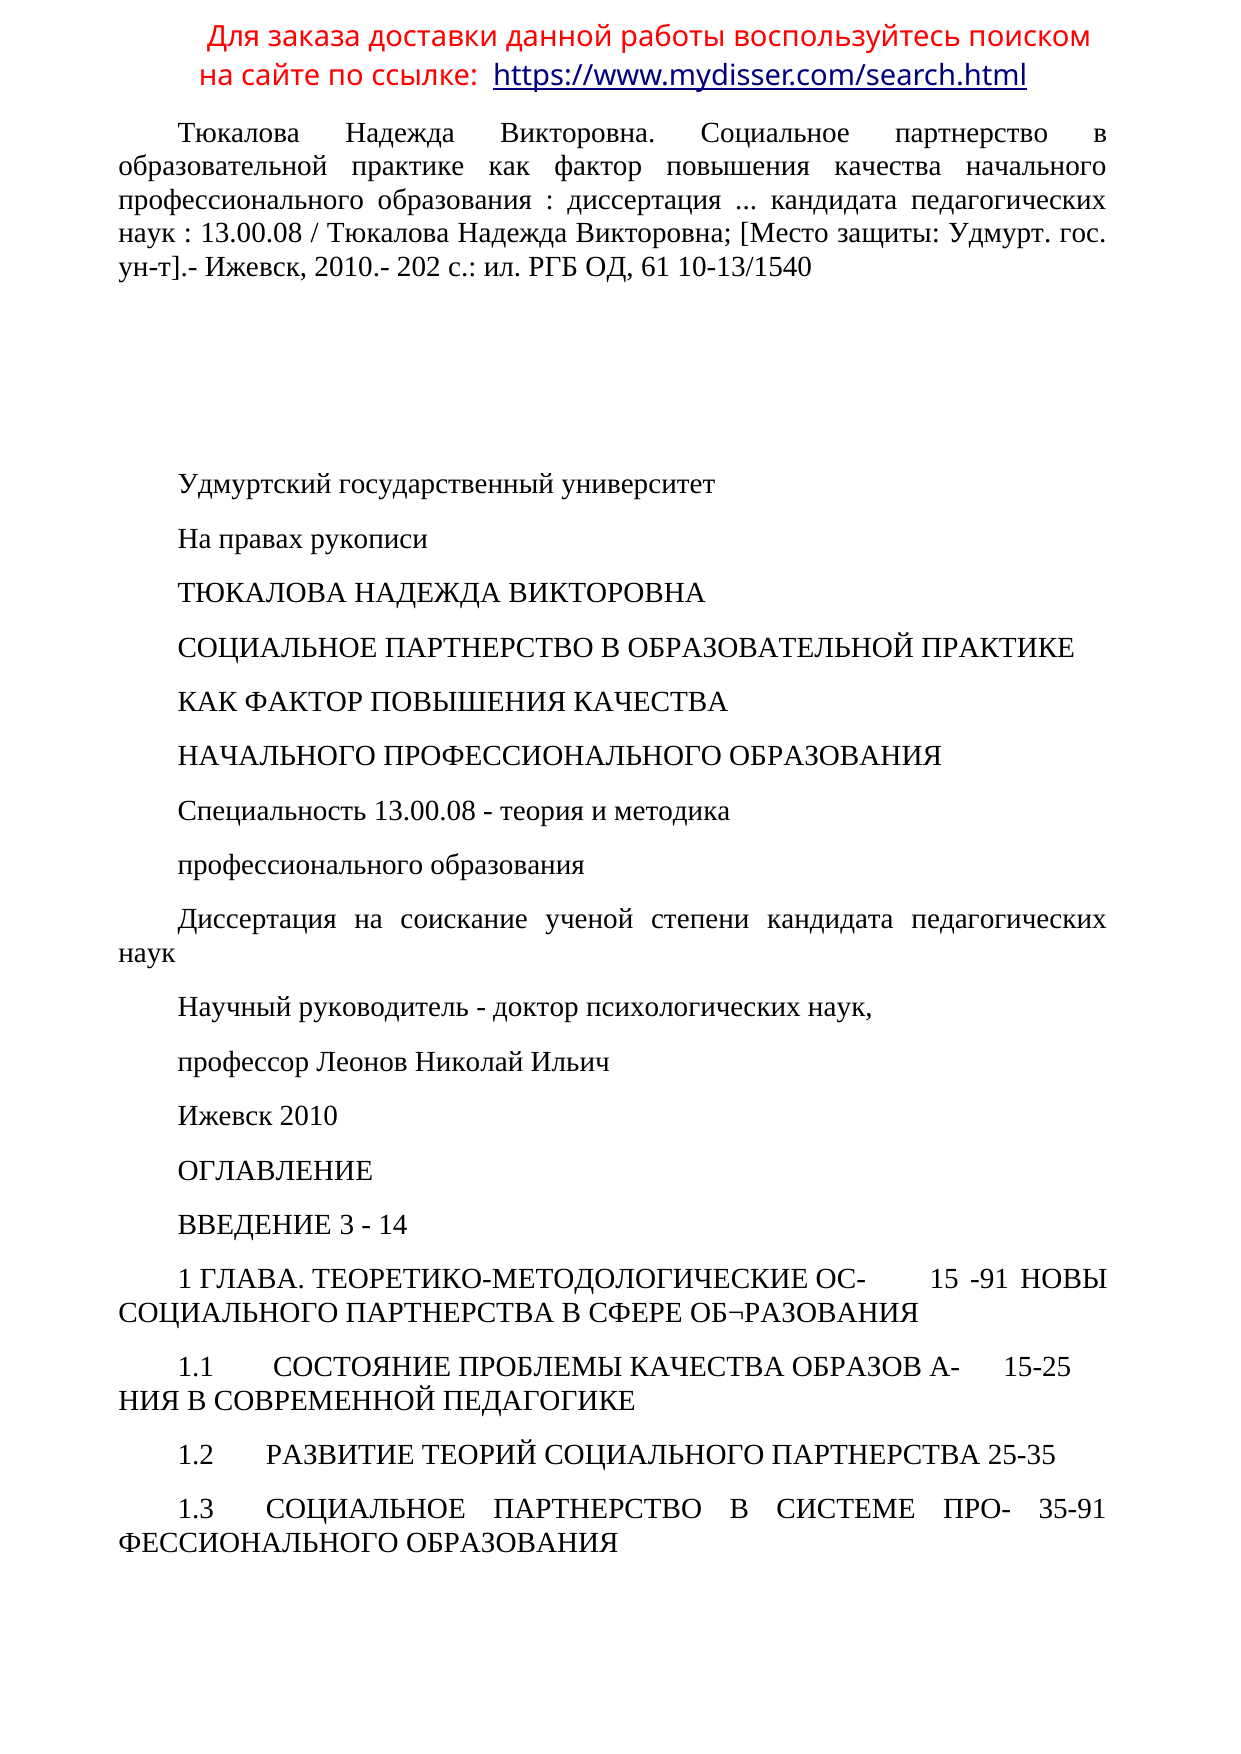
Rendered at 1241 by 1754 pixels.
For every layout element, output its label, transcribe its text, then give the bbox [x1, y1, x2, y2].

text Диссертация на соискание ученой степени кандидата педагогических наук [118, 902, 1107, 969]
text ОГЛАВЛЕНИЕ [118, 1153, 1107, 1186]
text СОЦИАЛЬНОЕ ПАРТНЕРСТВО В ОБРАЗОВАТЕЛЬНОЙ ПРАКТИКЕ [118, 630, 1107, 663]
text Научный руководитель - доктор психологических наук, [118, 989, 1107, 1023]
text профессор Леонов Николай Ильич [118, 1044, 1107, 1077]
text На правах рукописи [118, 521, 1107, 554]
text ТЮКАЛОВА НАДЕЖДА ВИКТОРОВНА [118, 575, 1107, 609]
text Удмуртский государственный университет [118, 467, 1107, 500]
text 1.2 РАЗВИТИЕ ТЕОРИЙ СОЦИАЛЬНОГО ПАРТНЕРСТВА 25-35 [118, 1437, 1107, 1471]
text 1.1 СОСТОЯНИЕ ПРОБЛЕМЫ КАЧЕСТВА ОБРАЗОВ А- 15-25 НИЯ В СОВРЕМЕННОЙ ПЕДАГОГИКЕ [118, 1349, 1107, 1416]
text Специальность 13.00.08 - теория и методика [118, 793, 1107, 826]
text 1 ГЛАВА. ТЕОРЕТИКО-МЕТОДОЛОГИЧЕСКИЕ ОС- 15 -91 НОВЫ СОЦИАЛЬНОГО ПАРТНЕРСТВА В СФЕРЕ ОБ¬РАЗОВАНИЯ [118, 1261, 1107, 1328]
text Ижевск 2010 [118, 1098, 1107, 1132]
text КАК ФАКТОР ПОВЫШЕНИЯ КАЧЕСТВА [118, 684, 1107, 718]
text профессионального образования [118, 847, 1107, 881]
text НАЧАЛЬНОГО ПРОФЕССИОНАЛЬНОГО ОБРАЗОВАНИЯ [118, 738, 1107, 772]
text Тюкалова Надежда Викторовна. Социальное партнерство в образовательной практике как фактор повышения качества начального профессионального образования : диссертация ... кандидата педагогических наук : 13.00.08 / Тюкалова Надежда Викторовна; [Место защиты: Удмурт. гос. ун-т].- Ижевск, 2010.- 202 с.: ил. РГБ ОД, 61 10-13/1540 [118, 115, 1107, 283]
text ВВЕДЕНИЕ 3 - 14 [118, 1207, 1107, 1241]
text 1.3 СОЦИАЛЬНОЕ ПАРТНЕРСТВО В СИСТЕМЕ ПРО- 35-91 ФЕССИОНАЛЬНОГО ОБРАЗОВАНИЯ [118, 1492, 1107, 1559]
